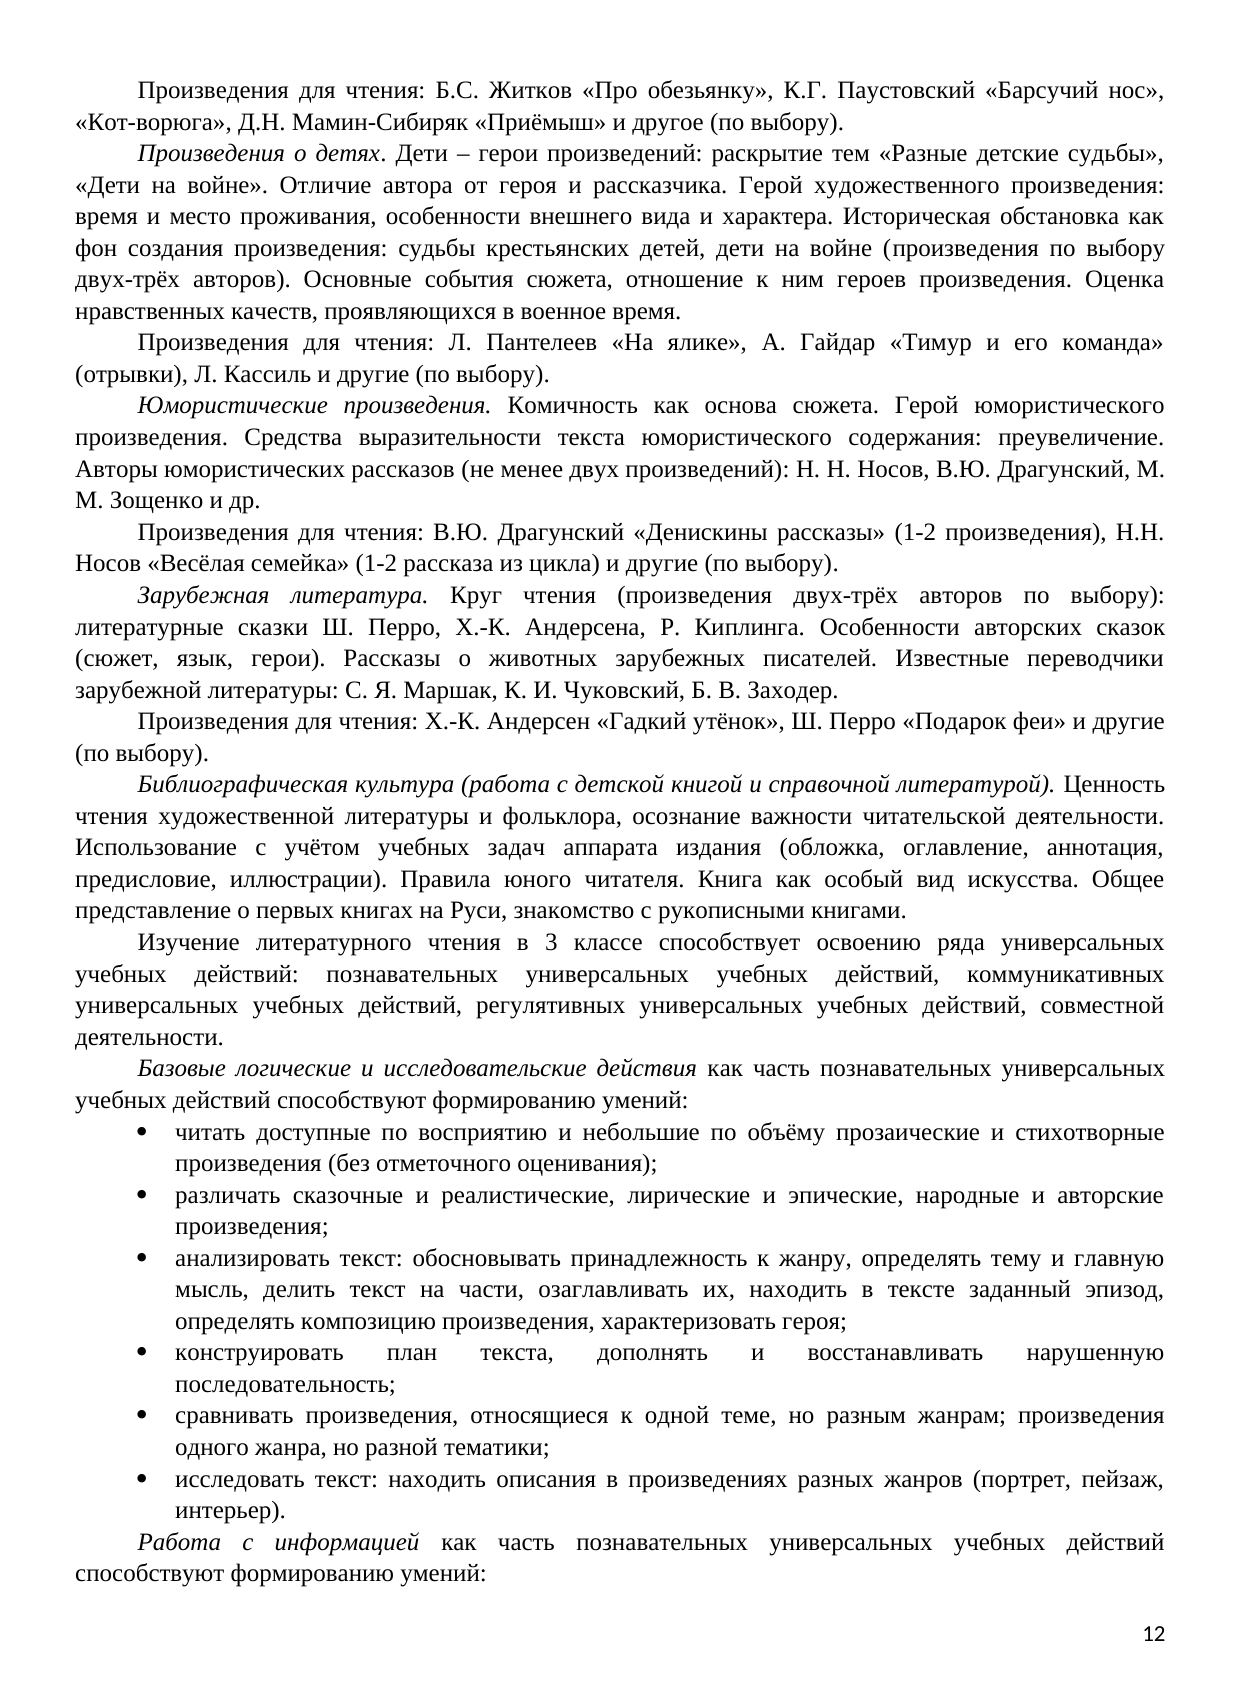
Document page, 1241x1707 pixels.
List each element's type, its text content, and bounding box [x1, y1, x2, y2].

list конструировать план текста, дополнять и восстанавливать нарушенную последовательность; [137, 1337, 1165, 1398]
text Библиографическая культура (работа с детской книгой и справочной литературой). Ценность чтения художественной литературы и фольклора, осознание важности читательской деятельности. Использование с учётом учебных задач аппарата издания (обложка, оглавление, аннотация, предисловие, иллюстрации). Правила юного читателя. Книга как особый вид искусства. Общее представление о первых книгах на Руси, знакомство с рукописными книгами. [75, 769, 1165, 924]
text Работа с информацией как часть познавательных универсальных учебных действий способствуют формированию умений: [75, 1527, 1165, 1587]
text Зарубежная литература. Круг чтения (произведения двух-трёх авторов по выбору): литературные сказки Ш. Перро, Х.-К. Андерсена, Р. Киплинга. Особенности авторских сказок (сюжет, язык, герои). Рассказы о животных зарубежных писателей. Известные переводчики зарубежной литературы: С. Я. Маршак, К. И. Чуковский, Б. В. Заходер. [75, 580, 1165, 703]
text Произведения о детях. Дети – герои произведений: раскрытие тем «Разные детские судьбы», «Дети на войне». Отличие автора от героя и рассказчика. Герой художественного произведения: время и место проживания, особенности внешнего вида и характера. Историческая обстановка как фон создания произведения: судьбы крестьянских детей, дети на войне (‌произведения по выбору двух-трёх авторов‌). Основные события сюжета, отношение к ним героев произведения. Оценка нравственных качеств, проявляющихся в военное время. [75, 138, 1165, 325]
list различать сказочные и реалистические, лирические и эпические, народные и авторские произведения; [137, 1180, 1165, 1240]
list читать доступные по восприятию и небольшие по объёму прозаические и стихотворные произведения (без отметочного оценивания); [137, 1117, 1165, 1177]
text Произведения для чтения: Л. Пантелеев «На ялике», А. Гайдар «Тимур и его команда» (отрывки), Л. Кассиль и другие (по выбору). [75, 327, 1165, 388]
text Произведения для чтения: Б.С. Житков «Про обезьянку», К.Г. Паустовский «Барсучий нос», «Кот-ворюга», Д.Н. Мамин-Сибиряк «Приёмыш» и другое (по выбору). [75, 75, 1165, 135]
text Произведения для чтения: В.Ю. Драгунский «Денискины рассказы» (1-2 произведения), Н.Н. Носов «Весёлая семейка» (1-2 рассказа из цикла) и другие (по выбору). [75, 517, 1165, 577]
text Изучение литературного чтения в 3 классе способствует освоению ряда универсальных учебных действий: познавательных универсальных учебных действий, коммуникативных универсальных учебных действий, регулятивных универсальных учебных действий, совместной деятельности. [75, 927, 1165, 1051]
list исследовать текст: находить описания в произведениях разных жанров (портрет, пейзаж, интерьер). [137, 1464, 1165, 1524]
text Произведения для чтения: Х.-К. Андерсен «Гадкий утёнок», Ш. Перро «Подарок феи» и другие (по выбору). [75, 706, 1165, 767]
text Базовые логические и исследовательские действия как часть познавательных универсальных учебных действий способствуют формированию умений: [75, 1053, 1165, 1114]
list сравнивать произведения, относящиеся к одной теме, но разным жанрам; произведения одного жанра, но разной тематики; [137, 1401, 1165, 1461]
text Юмористические произведения. Комичность как основа сюжета. Герой юмористического произведения. Средства выразительности текста юмористического содержания: преувеличение. Авторы юмористических рассказов ‌(не менее двух произведений): Н. Н. Носов, В.Ю. Драгунский, М. М. Зощенко и др. [75, 391, 1165, 514]
list анализировать текст: обосновывать принадлежность к жанру, определять тему и главную мысль, делить текст на части, озаглавливать их, находить в тексте заданный эпизод, определять композицию произведения, характеризовать героя; [137, 1243, 1165, 1335]
